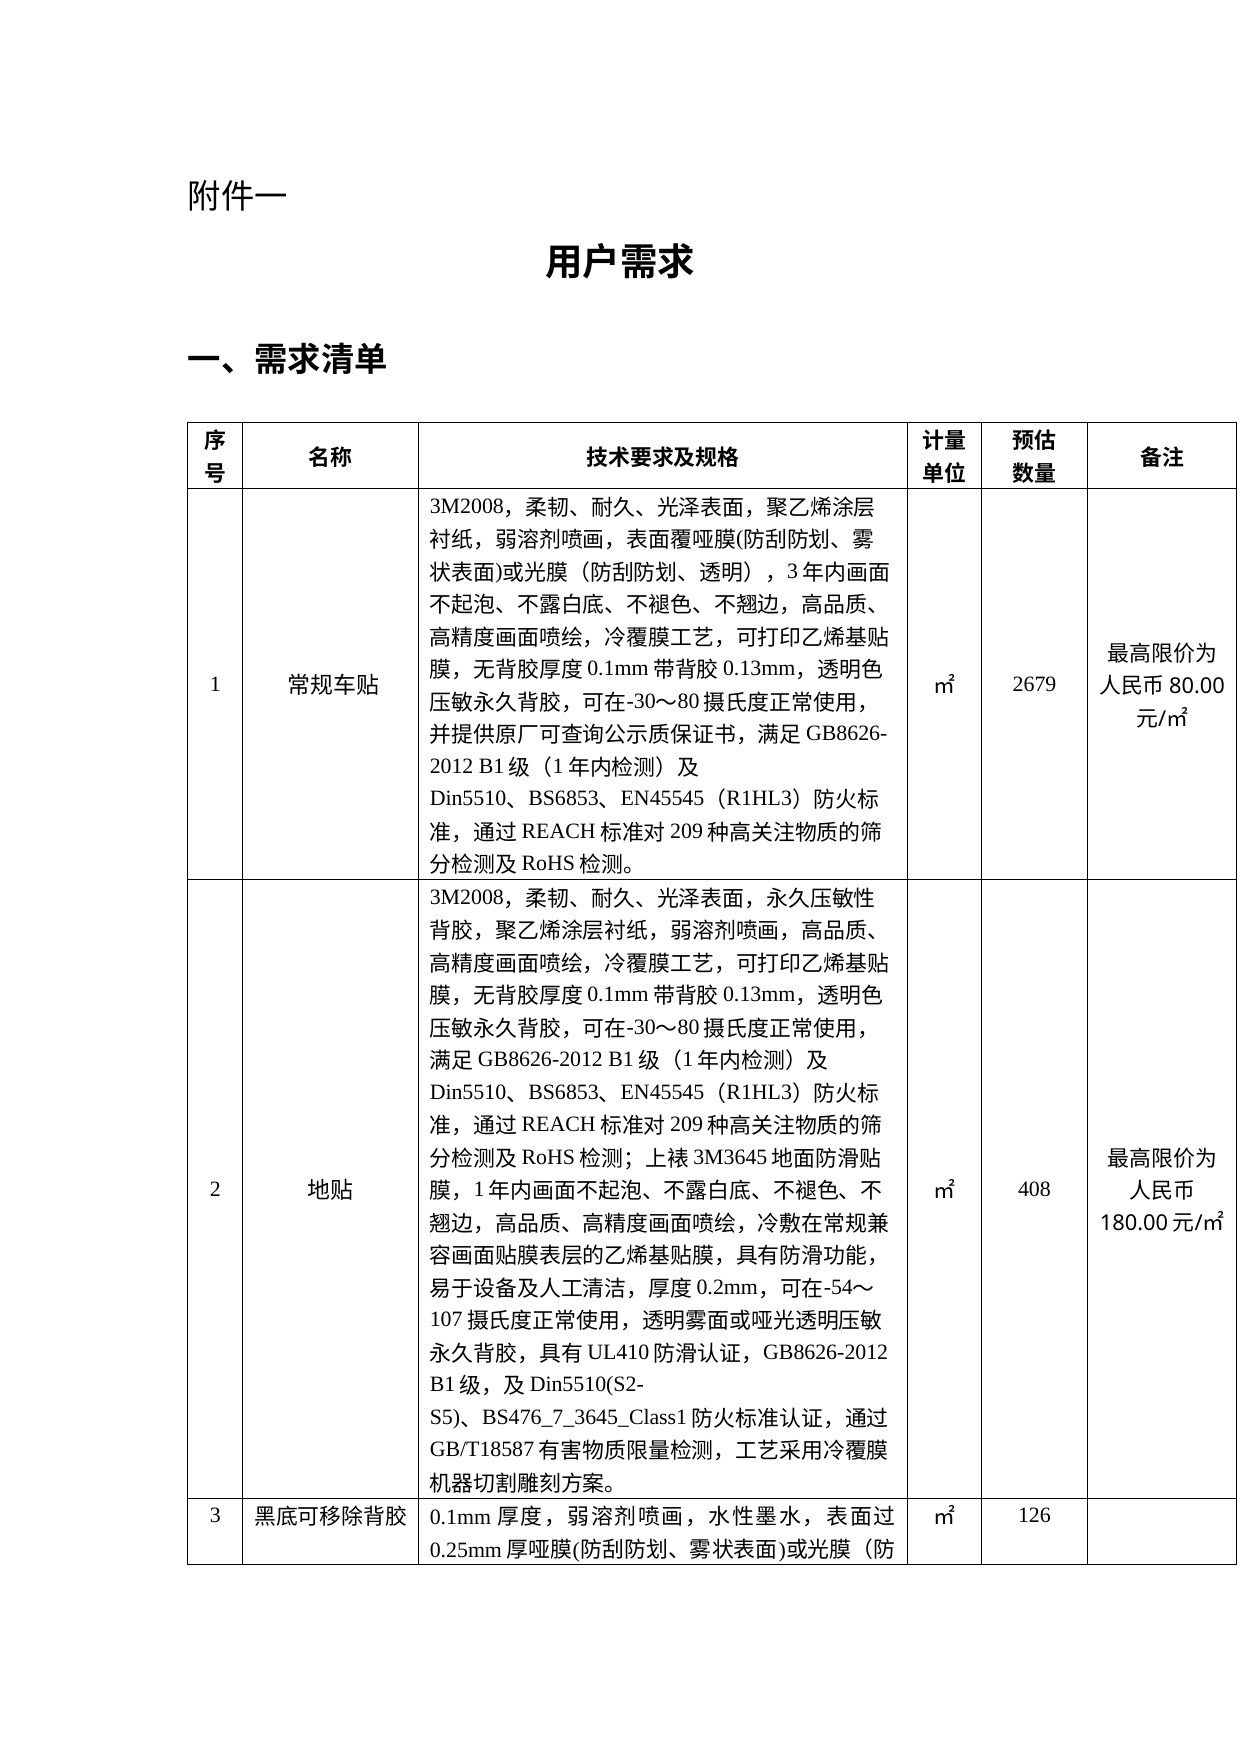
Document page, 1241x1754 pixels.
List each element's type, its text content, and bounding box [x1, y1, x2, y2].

table_cell 2679 [982, 489, 1087, 879]
table_header 技术要求及规格 [419, 423, 907, 488]
table_header 计量单位 [908, 423, 981, 488]
table_cell 常规车贴 [243, 489, 418, 879]
table_cell 地贴 [243, 880, 418, 1498]
table_cell ㎡ [908, 1499, 981, 1564]
table_cell 3 [188, 1499, 242, 1564]
table_header 预估 数量 [982, 423, 1087, 488]
table_header 名称 [243, 423, 418, 488]
table_header 备注 [1088, 423, 1236, 488]
table_cell ㎡ [908, 489, 981, 879]
text 一、需求清单 [187, 324, 1053, 389]
table_cell 最高限价为人民币180.00元/㎡ [1088, 880, 1236, 1498]
text 用户需求 [187, 227, 1053, 292]
text 附件一 [187, 162, 1053, 227]
table_cell 2 [188, 880, 242, 1498]
table_cell 3M2008，柔韧、耐久、光泽表面，永久压敏性背胶，聚乙烯涂层衬纸，弱溶剂喷画，高品质、高精度画面喷绘，冷覆膜工艺，可打印乙烯基贴膜，无背胶厚度0.1mm带背胶0.13mm，透明色压敏永久背胶，可在-30～80摄氏度正常使用，满足GB8626-2012 B1级（1年内检测）及Din5510、BS6853、EN45545（R1HL3）防火标准，通过REACH标准对209种高关注物质的筛分检测及RoHS检测；上裱3M3645地面防滑贴膜，1年内画面不起泡、不露白底、不褪色、不翘边，高品质、高精度画面喷绘，冷敷在常规兼容画面贴膜表层的乙烯基贴膜，具有防滑功能，易于设备及人工清洁，厚度0.2mm，可在-54～107摄氏度正常使用，透明雾面或哑光透明压敏永久背胶，具有UL410防滑认证，GB8626-2012 B1级，及Din5510(S2-S5)、BS476_7_3645_Class1防火标准认证，通过GB/T18587有害物质限量检测，工艺采用冷覆膜机器切割雕刻方案。 [419, 880, 907, 1498]
table_cell 126 [982, 1499, 1087, 1564]
table_cell 408 [982, 880, 1087, 1498]
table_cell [419, 1499, 907, 1564]
table_cell ㎡ [908, 880, 981, 1498]
table_cell 最高限价为人民币80.00元/㎡ [1088, 489, 1236, 879]
table_cell 3M2008，柔韧、耐久、光泽表面，聚乙烯涂层衬纸，弱溶剂喷画，表面覆哑膜(防刮防划、雾状表面)或光膜（防刮防划、透明），3年内画面不起泡、不露白底、不褪色、不翘边，高品质、高精度画面喷绘，冷覆膜工艺，可打印乙烯基贴膜，无背胶厚度0.1mm带背胶0.13mm，透明色压敏永久背胶，可在-30～80摄氏度正常使用，并提供原厂可查询公示质保证书，满足GB8626-2012 B1级（1年内检测）及Din5510、BS6853、EN45545（R1HL3）防火标准，通过REACH标准对209种高关注物质的筛分检测及RoHS检测。 [419, 489, 907, 879]
table_cell [1088, 1499, 1236, 1564]
table_header 序号 [188, 423, 242, 488]
table_cell 黑底可移除背胶 [243, 1499, 418, 1564]
table_cell 1 [188, 489, 242, 879]
